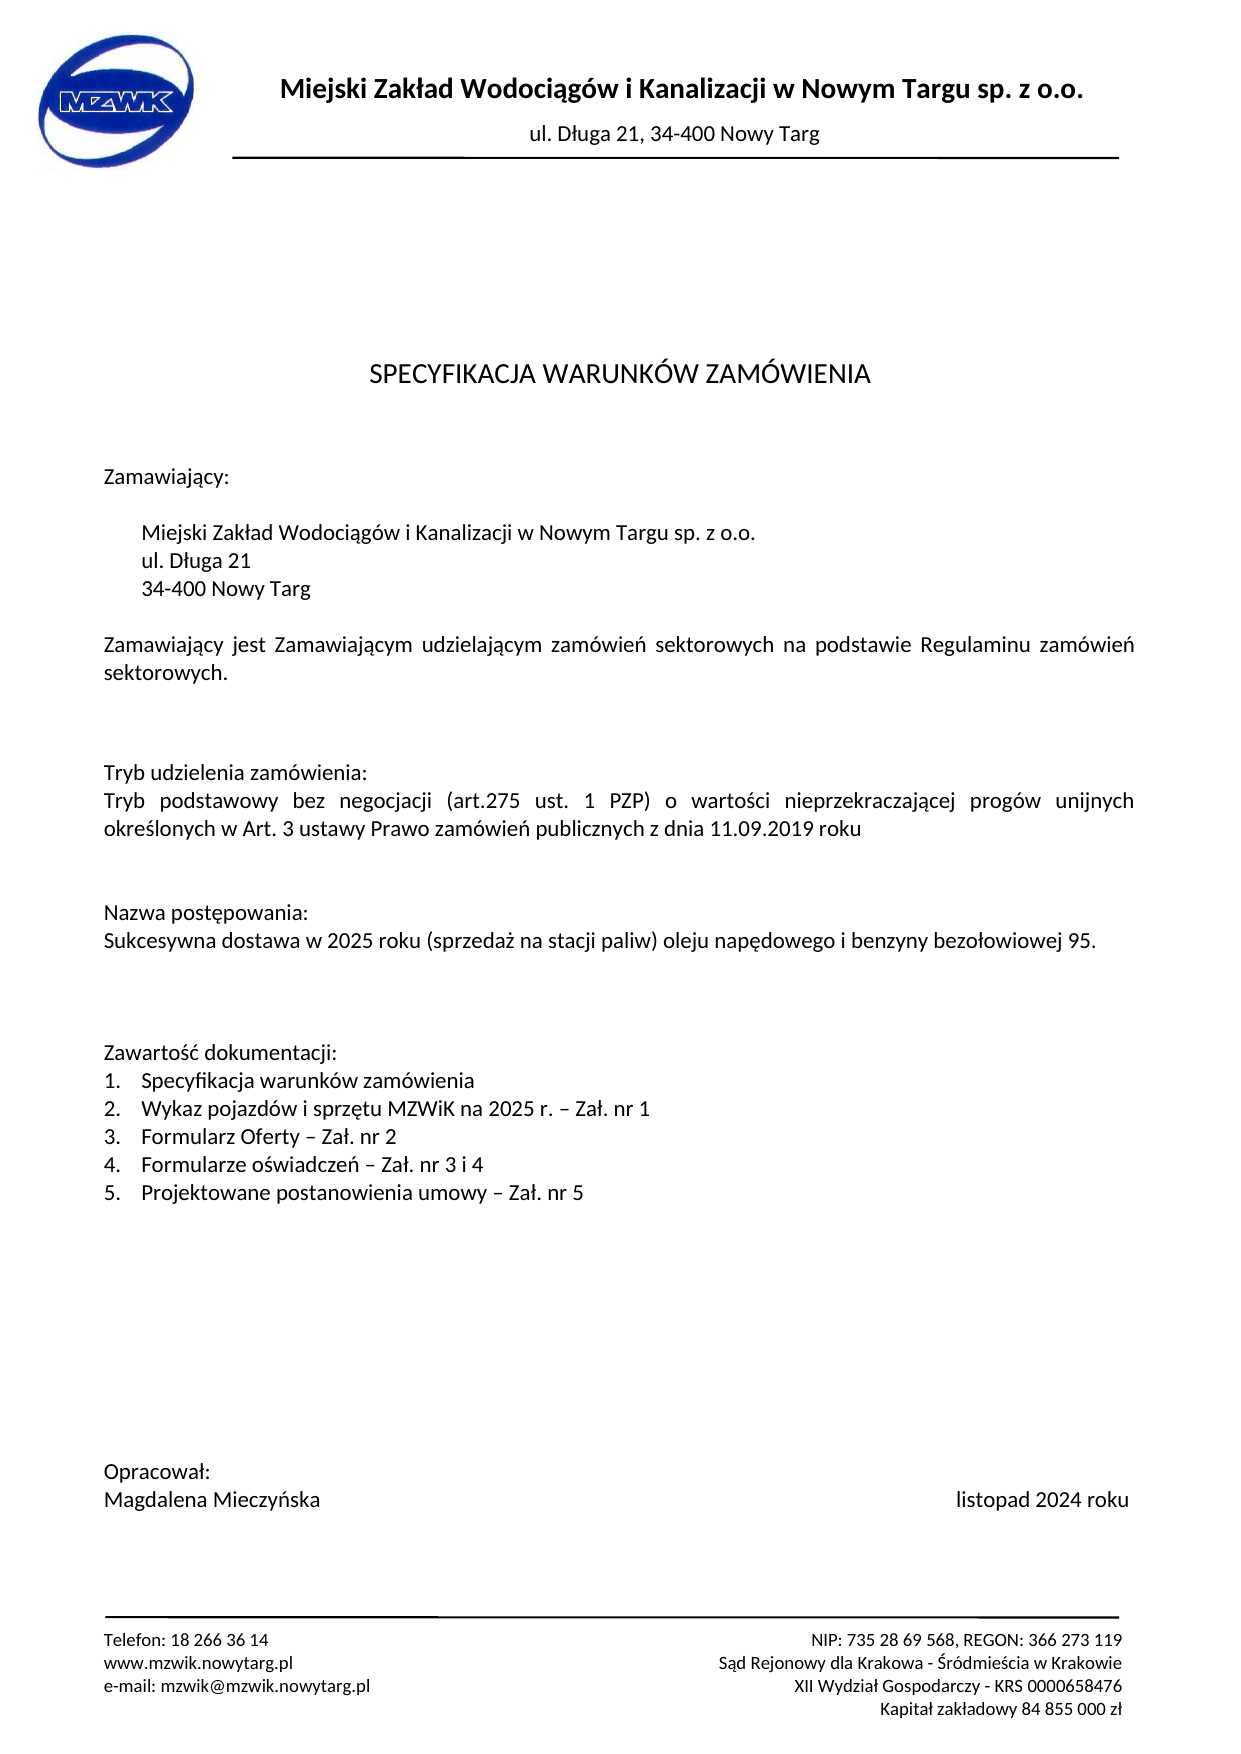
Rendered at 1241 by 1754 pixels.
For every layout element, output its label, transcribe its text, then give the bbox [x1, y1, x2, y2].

list Wykaz pojazdów i sprzętu MZWiK na 2025 r. – Zał. nr 1 [103, 1094, 1137, 1122]
text 34-400 Nowy Targ [103, 574, 1137, 602]
list Formularze oświadczeń – Zał. nr 3 i 4 [103, 1150, 1137, 1178]
text ul. Długa 21 [103, 546, 1137, 574]
text Miejski Zakład Wodociągów i Kanalizacji w Nowym Targu sp. z o.o. [103, 518, 1137, 546]
text Zamawiający jest Zamawiającym udzielającym zamówień sektorowych na podstawie Regulaminu zamówień sektorowych. [103, 630, 1137, 686]
list Formularz Oferty – Zał. nr 2 [103, 1122, 1137, 1150]
text Magdalena Mieczyńska listopad 2024 roku [103, 1485, 1137, 1513]
text SPECYFIKACJA WARUNKÓW ZAMÓWIENIA [103, 355, 1137, 391]
text Sukcesywna dostawa w 2025 roku (sprzedaż na stacji paliw) oleju napędowego i benzyny bezołowiowej 95. [103, 926, 1137, 954]
text Tryb udzielenia zamówienia: [103, 758, 1137, 786]
list Projektowane postanowienia umowy – Zał. nr 5 [103, 1178, 1137, 1206]
text Nazwa postępowania: [103, 898, 1137, 926]
list Specyfikacja warunków zamówienia [103, 1066, 1137, 1094]
text Opracował: [103, 1457, 1137, 1485]
text Zawartość dokumentacji: [103, 1038, 1137, 1066]
text Zamawiający: [103, 462, 1137, 490]
picture [35, 32, 197, 170]
text Tryb podstawowy bez negocjacji (art.275 ust. 1 PZP) o wartości nieprzekraczającej progów unijnych określonych w Art. 3 ustawy Prawo zamówień publicznych z dnia 11.09.2019 roku [103, 786, 1137, 842]
